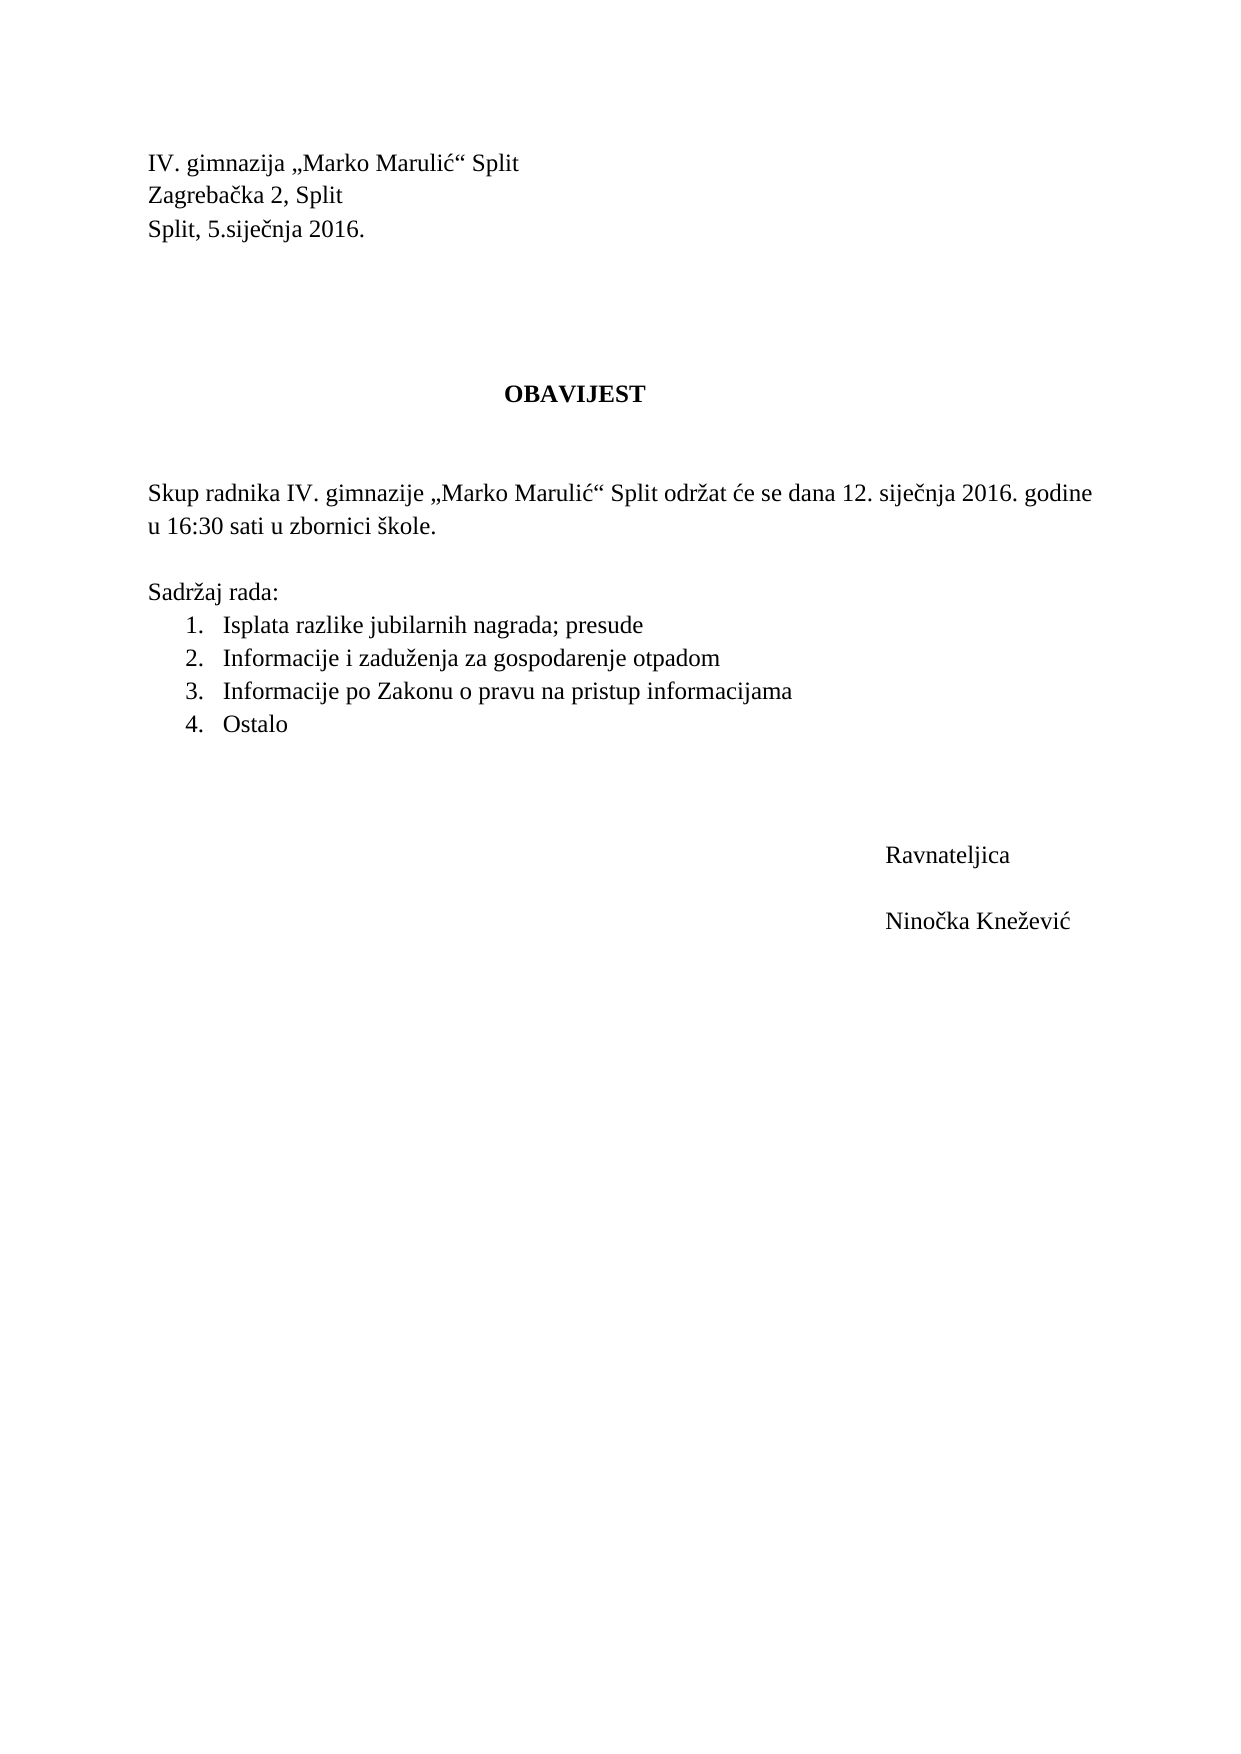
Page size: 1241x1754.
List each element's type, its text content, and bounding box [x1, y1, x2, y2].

text Zagrebačka 2, Split [148, 181, 1093, 209]
text IV. gimnazija „Marko Marulić“ Split [148, 148, 1093, 176]
text Ninočka Knežević [811, 906, 1093, 935]
list Informacije po Zakonu o pravu na pristup informacijama [185, 676, 1093, 705]
text Split, 5.siječnja 2016. [148, 214, 1093, 242]
list Informacije i zaduženja za gospodarenje otpadom [185, 643, 1093, 672]
text Sadržaj rada: [148, 577, 1093, 606]
list Isplata razlike jubilarnih nagrada; presude [185, 610, 1093, 639]
text Skup radnika IV. gimnazije „Marko Marulić“ Split održat će se dana 12. siječnja 2016. godine u 16:30 sati u zbornici škole. [148, 478, 1093, 539]
text OBAVIJEST [148, 379, 1093, 407]
list Ostalo [185, 709, 1093, 738]
text Ravnateljica [811, 840, 1093, 869]
